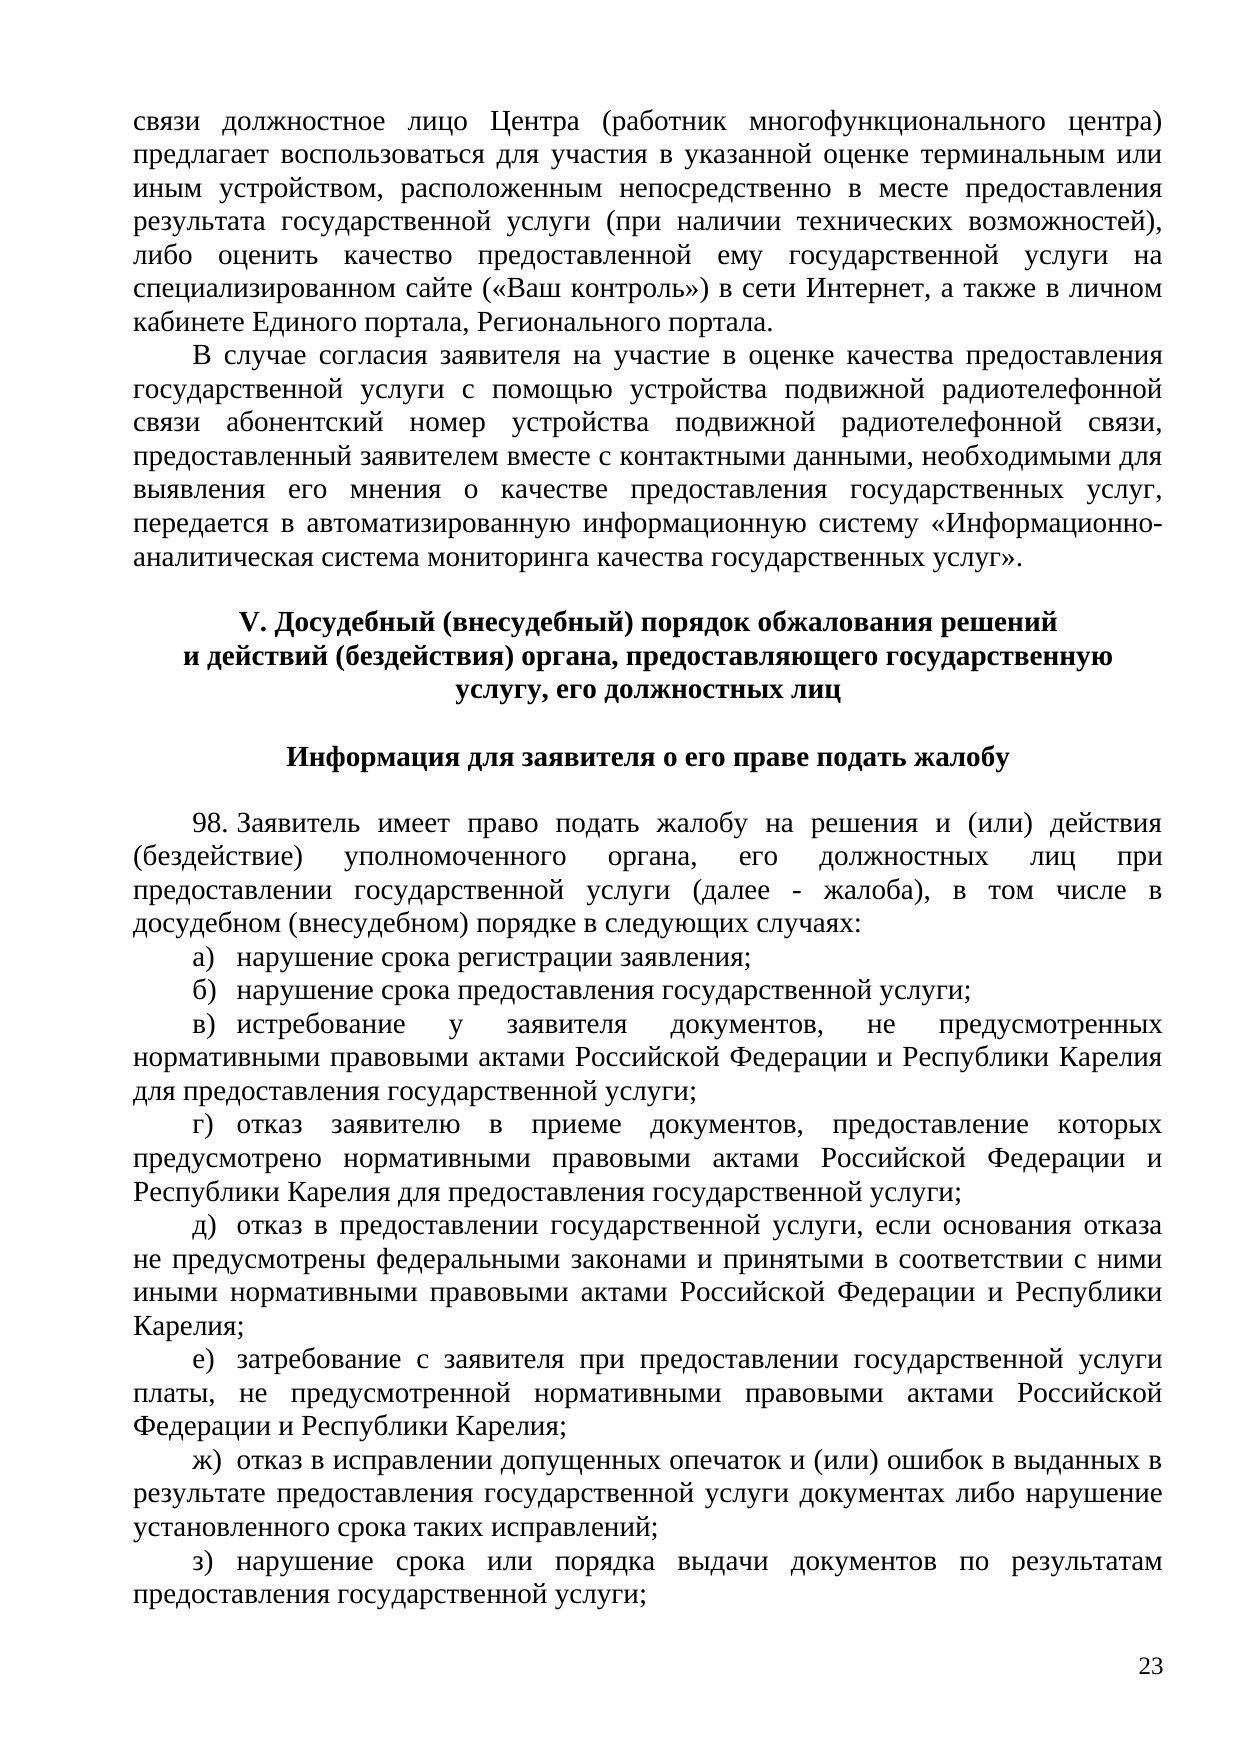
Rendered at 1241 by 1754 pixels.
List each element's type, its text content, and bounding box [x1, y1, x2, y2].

list затребование с заявителя при предоставлении государственной услуги платы, не предусмотренной нормативными правовыми актами Российской Федерации и Республики Карелия; [133, 1341, 1163, 1442]
text и действий (бездействия) органа, предоставляющего государственную услугу, его должностных лиц [133, 638, 1163, 705]
list истребование у заявителя документов, не предусмотренных нормативными правовыми актами Российской Федерации и Республики Карелия для предоставления государственной услуги; [133, 1006, 1163, 1107]
list Заявитель имеет право подать жалобу на решения и (или) действия (бездействие) уполномоченного органа, его должностных лиц при предоставлении государственной услуги (далее - жалоба), в том числе в досудебном (внесудебном) порядке в следующих случаях: [133, 805, 1163, 939]
list отказ в исправлении допущенных опечаток и (или) ошибок в выданных в результате предоставления государственной услуги документах либо нарушение установленного срока таких исправлений; [133, 1442, 1163, 1543]
text V. Досудебный (внесудебный) порядок обжалования решений [133, 604, 1163, 638]
list нарушение срока или порядка выдачи документов по результатам предоставления государственной услуги; [133, 1543, 1163, 1610]
list отказ в предоставлении государственной услуги, если основания отказа не предусмотрены федеральными законами и принятыми в соответствии с ними иными нормативными правовыми актами Российской Федерации и Республики Карелия; [133, 1207, 1163, 1341]
text Информация для заявителя о его праве подать жалобу [133, 739, 1163, 772]
list отказ заявителю в приеме документов, предоставление которых предусмотрено нормативными правовыми актами Российской Федерации и Республики Карелия для предоставления государственной услуги; [133, 1107, 1163, 1207]
list нарушение срока регистрации заявления; [133, 939, 1163, 972]
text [133, 103, 1163, 337]
list нарушение срока предоставления государственной услуги; [133, 972, 1163, 1006]
text В случае согласия заявителя на участие в оценке качества предоставления государственной услуги с помощью устройства подвижной радиотелефонной связи абонентский номер устройства подвижной радиотелефонной связи, предоставленный заявителем вместе с контактными данными, необходимыми для выявления его мнения о качестве предоставления государственных услуг, передается в автоматизированную информационную систему «Информационно-аналитическая система мониторинга качества государственных услуг». [133, 337, 1163, 572]
